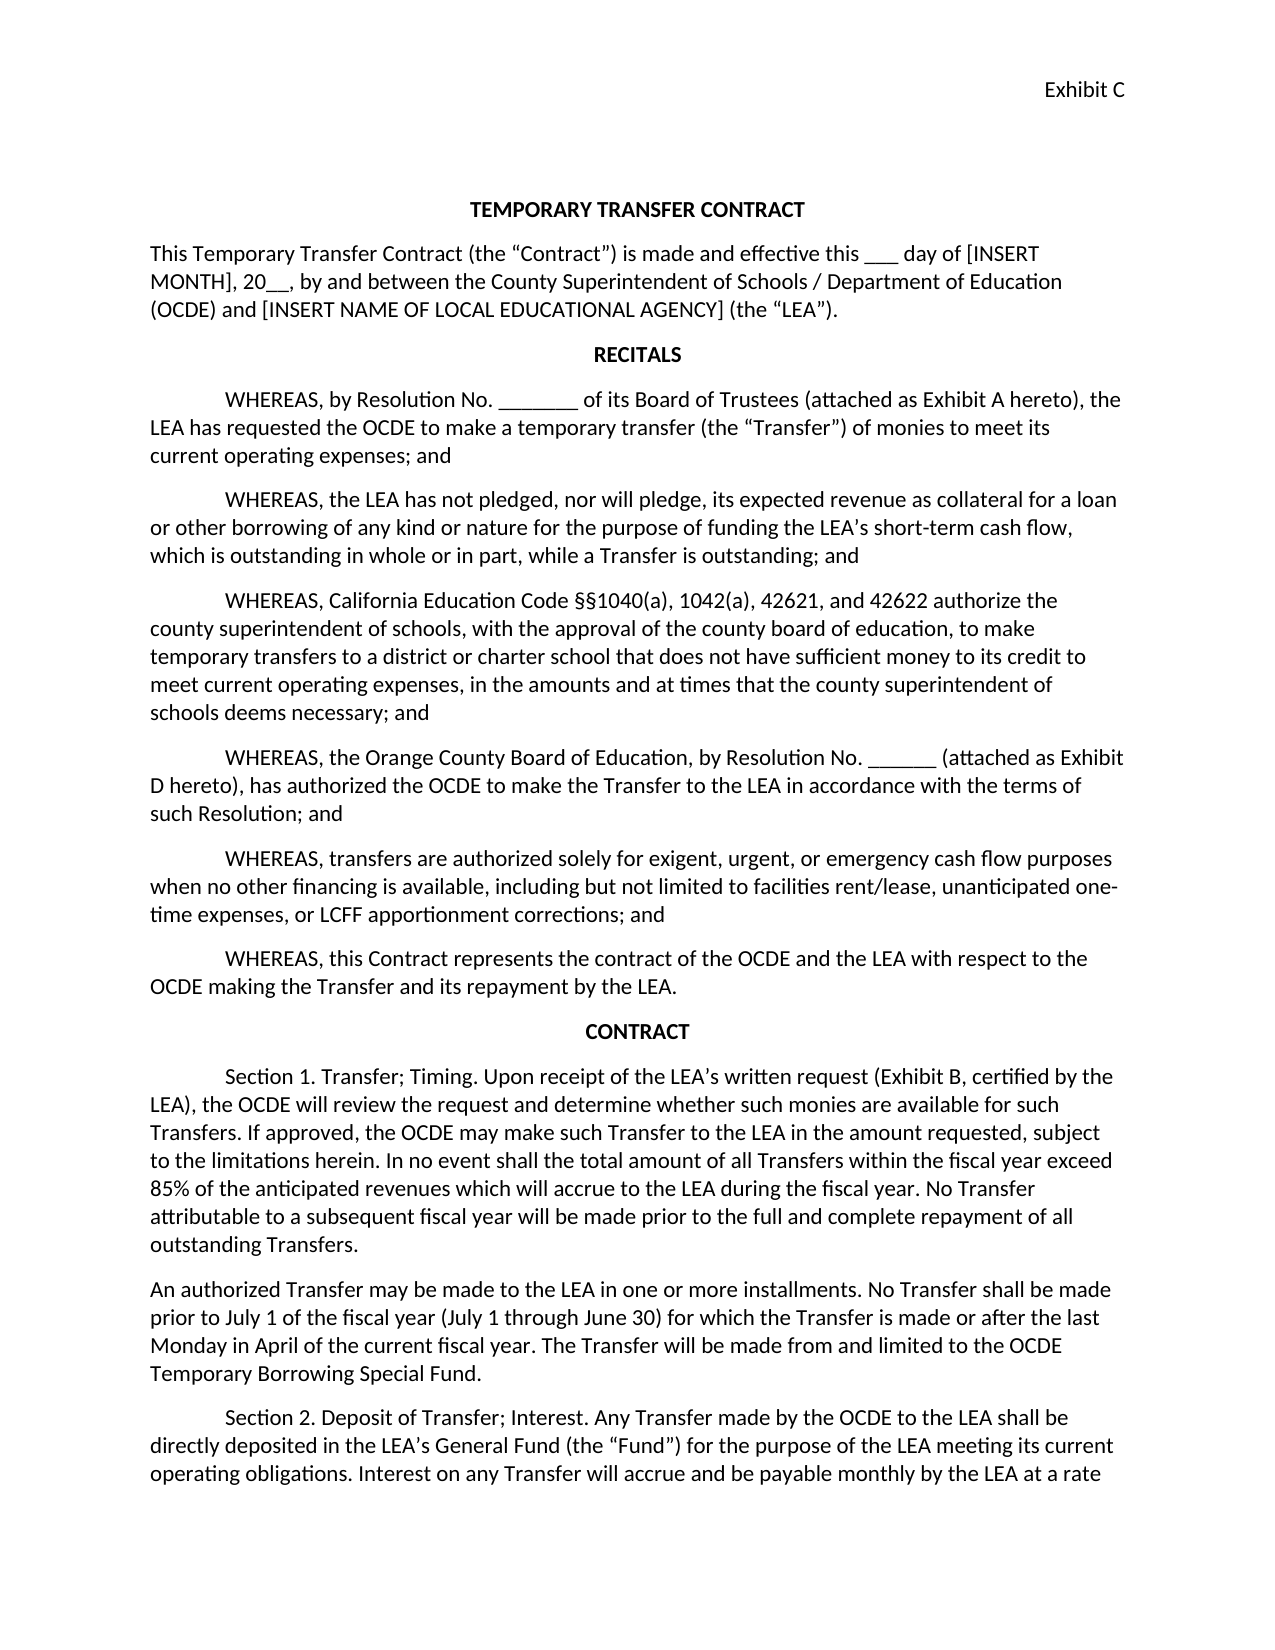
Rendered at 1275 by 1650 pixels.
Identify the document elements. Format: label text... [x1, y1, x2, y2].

text Section 1. Transfer; Timing. Upon receipt of the LEA’s written request (Exhibit B, certified by the LEA), the OCDE will review the request and determine whether such monies are available for such Transfers. If approved, the OCDE may make such Transfer to the LEA in the amount requested, subject to the limitations herein. In no event shall the total amount of all Transfers within the fiscal year exceed 85% of the anticipated revenues which will accrue to the LEA during the fiscal year. No Transfer attributable to a subsequent fiscal year will be made prior to the full and complete repayment of all outstanding Transfers. [150, 1062, 1125, 1258]
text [150, 1403, 1125, 1487]
text CONTRACT [150, 1017, 1125, 1045]
text An authorized Transfer may be made to the LEA in one or more installments. No Transfer shall be made prior to July 1 of the fiscal year (July 1 through June 30) for which the Transfer is made or after the last Monday in April of the current fiscal year. The Transfer will be made from and limited to the OCDE Temporary Borrowing Special Fund. [150, 1275, 1125, 1387]
text WHEREAS, California Education Code §§1040(a), 1042(a), 42621, and 42622 authorize the county superintendent of schools, with the approval of the county board of education, to make temporary transfers to a district or charter school that does not have sufficient money to its credit to meet current operating expenses, in the amounts and at times that the county superintendent of schools deems necessary; and [150, 586, 1125, 726]
text TEMPORARY TRANSFER CONTRACT [150, 195, 1125, 223]
text RECITALS [150, 340, 1125, 368]
text WHEREAS, transfers are authorized solely for exigent, urgent, or emergency cash flow purposes when no other financing is available, including but not limited to facilities rent/lease, unanticipated one-time expenses, or LCFF apportionment corrections; and [150, 844, 1125, 928]
text WHEREAS, this Contract represents the contract of the OCDE and the LEA with respect to the OCDE making the Transfer and its repayment by the LEA. [150, 944, 1125, 1001]
text WHEREAS, the LEA has not pledged, nor will pledge, its expected revenue as collateral for a loan or other borrowing of any kind or nature for the purpose of funding the LEA’s short-term cash flow, which is outstanding in whole or in part, while a Transfer is outstanding; and [150, 486, 1125, 569]
text WHEREAS, the Orange County Board of Education, by Resolution No. ______ (attached as Exhibit D hereto), has authorized the OCDE to make the Transfer to the LEA in accordance with the terms of such Resolution; and [150, 743, 1125, 827]
text This Temporary Transfer Contract (the “Contract”) is made and effective this ___ day of [INSERT MONTH], 20__, by and between the County Superintendent of Schools / Department of Education (OCDE) and [INSERT NAME OF LOCAL EDUCATIONAL AGENCY] (the “LEA”). [150, 239, 1125, 323]
text WHEREAS, by Resolution No. _______ of its Board of Trustees (attached as Exhibit A hereto), the LEA has requested the OCDE to make a temporary transfer (the “Transfer”) of monies to meet its current operating expenses; and [150, 385, 1125, 469]
